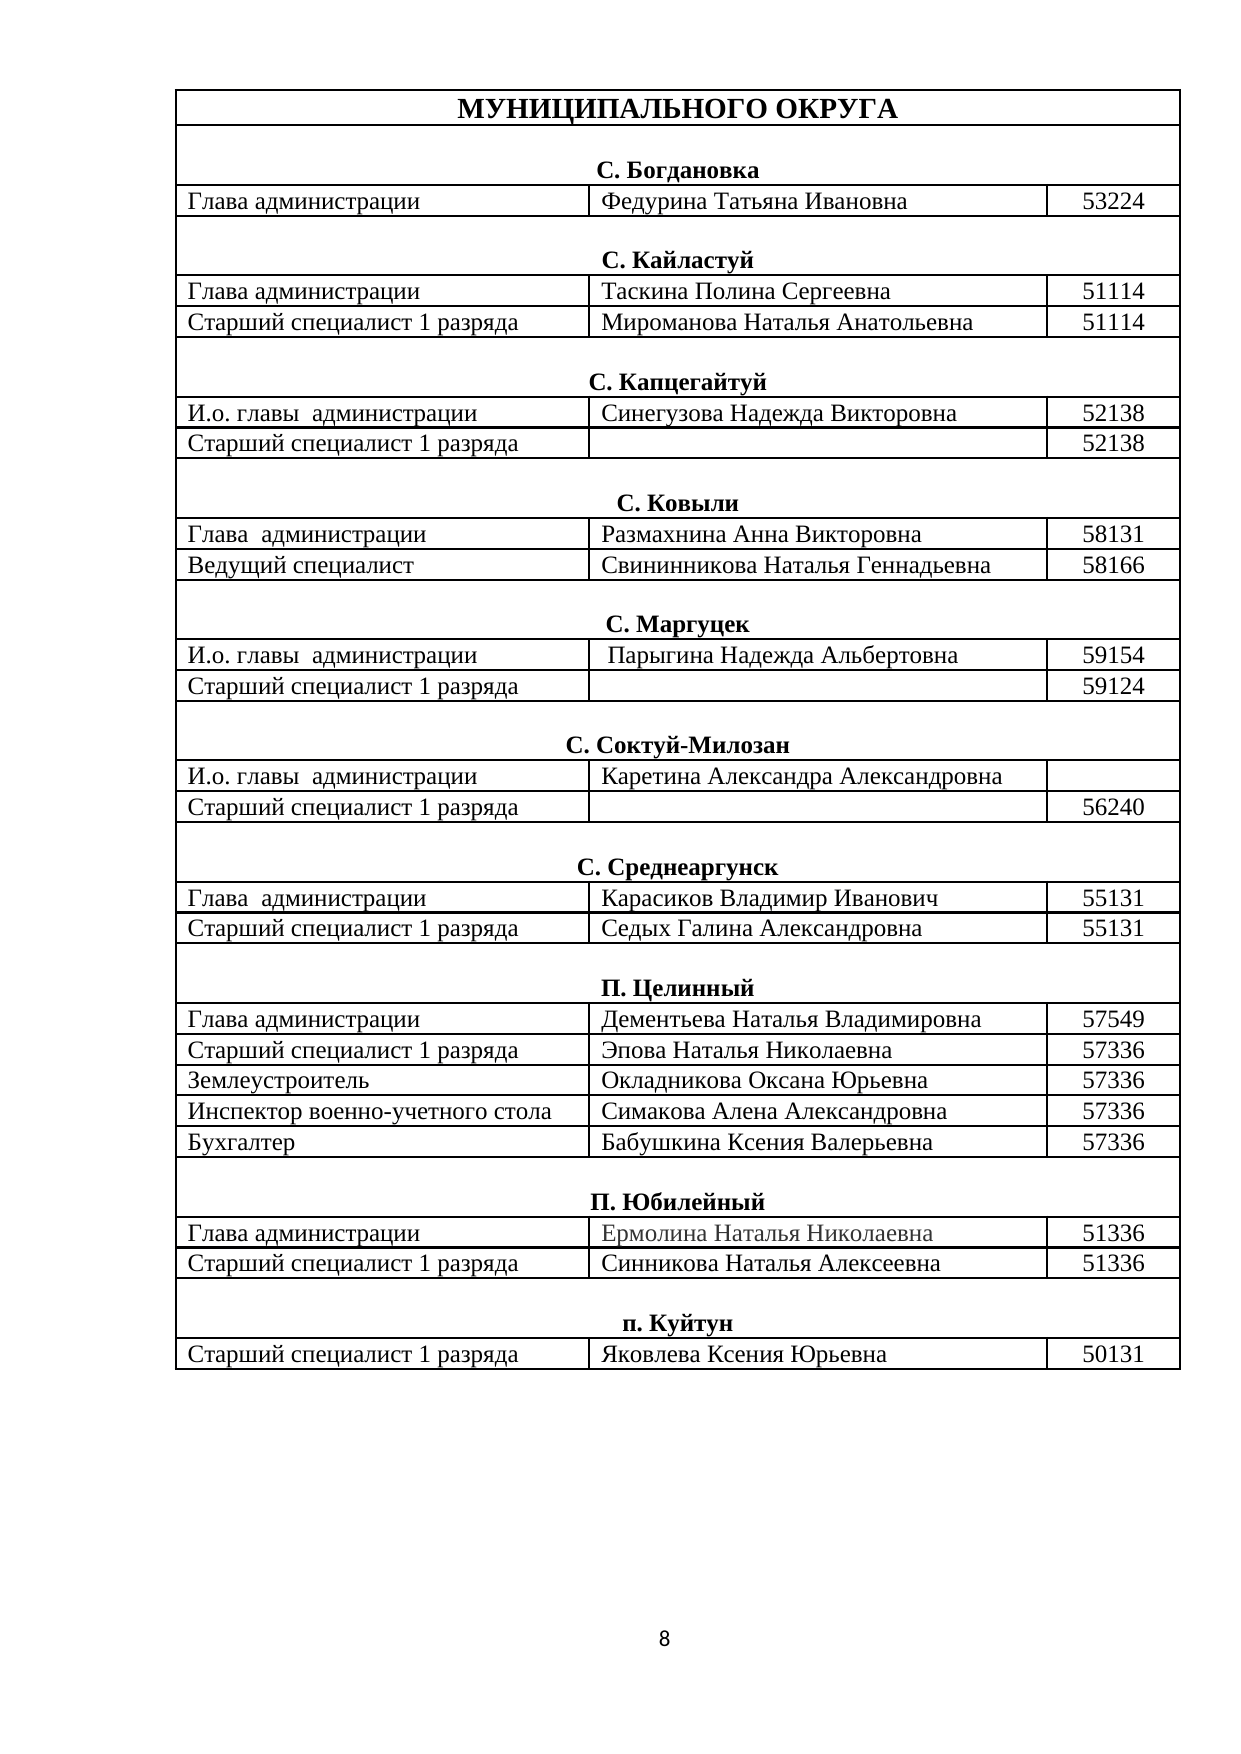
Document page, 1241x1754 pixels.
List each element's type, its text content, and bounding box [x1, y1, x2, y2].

table_cell Глава администрации [177, 186, 588, 215]
table_cell Таскина Полина Сергеевна [590, 276, 1046, 305]
table_cell И.о. главы администрации [177, 398, 588, 426]
table_cell 52138 [1048, 398, 1179, 426]
table_cell п. Куйтун [177, 1279, 1179, 1337]
table_cell С. Богдановка [177, 126, 1179, 184]
table_cell Глава администрации [177, 883, 588, 911]
table_cell 57336 [1048, 1127, 1179, 1156]
table_cell Старший специалист 1 разряда [177, 307, 588, 336]
table_cell [590, 671, 1046, 700]
table_cell Эпова Наталья Николаевна [590, 1035, 1046, 1063]
table_cell 51336 [1048, 1249, 1179, 1277]
table_cell 59154 [1048, 640, 1179, 669]
table_cell С. Капцегайтуй [177, 338, 1179, 396]
table_cell 50131 [1048, 1339, 1179, 1368]
table_cell 56240 [1048, 792, 1179, 821]
table_cell Карасиков Владимир Иванович [590, 883, 1046, 911]
table_cell Свининникова Наталья Геннадьевна [590, 550, 1046, 578]
table_cell И.о. главы администрации [177, 640, 588, 669]
table_cell [1048, 761, 1179, 790]
table_cell С. Соктуй-Милозан [177, 702, 1179, 759]
table_cell И.о. главы администрации [177, 761, 588, 790]
table_cell Яковлева Ксения Юрьевна [590, 1339, 1046, 1368]
table_cell [590, 792, 1046, 821]
table_cell 51336 [1048, 1218, 1179, 1246]
table_cell Симакова Алена Александровна [590, 1096, 1046, 1125]
table_cell Глава администрации [177, 276, 588, 305]
table_cell С. Среднеаргунск [177, 823, 1179, 881]
table_cell 57336 [1048, 1035, 1179, 1063]
table_cell Дементьева Наталья Владимировна [590, 1004, 1046, 1033]
table_cell Бабушкина Ксения Валерьевна [590, 1127, 1046, 1156]
table_cell Старший специалист 1 разряда [177, 1339, 588, 1368]
table_cell Глава администрации [177, 1004, 588, 1033]
table_cell 55131 [1048, 883, 1179, 911]
table_cell 59124 [1048, 671, 1179, 700]
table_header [177, 91, 1179, 124]
table_cell Землеустроитель [177, 1066, 588, 1094]
table_cell Ведущий специалист [177, 550, 588, 578]
table_cell Старший специалист 1 разряда [177, 671, 588, 700]
table_cell Глава администрации [177, 1218, 588, 1246]
table_cell Бухгалтер [177, 1127, 588, 1156]
table_cell 57336 [1048, 1096, 1179, 1125]
table_cell П. Юбилейный [177, 1158, 1179, 1216]
table_cell С. Кайластуй [177, 217, 1179, 274]
table_cell 57336 [1048, 1066, 1179, 1094]
table_cell 52138 [1048, 429, 1179, 457]
table_cell 51114 [1048, 276, 1179, 305]
table_cell П. Целинный [177, 944, 1179, 1002]
table_cell 58166 [1048, 550, 1179, 578]
table_cell Окладникова Оксана Юрьевна [590, 1066, 1046, 1094]
table_cell Синникова Наталья Алексеевна [590, 1249, 1046, 1277]
table_cell Размахнина Анна Викторовна [590, 519, 1046, 548]
table_cell С. Маргуцек [177, 581, 1179, 638]
table_cell Старший специалист 1 разряда [177, 914, 588, 942]
table_cell Мироманова Наталья Анатольевна [590, 307, 1046, 336]
table_cell Федурина Татьяна Ивановна [590, 186, 1046, 215]
table_cell Старший специалист 1 разряда [177, 792, 588, 821]
table_cell Инспектор военно-учетного стола [177, 1096, 588, 1125]
table_cell 53224 [1048, 186, 1179, 215]
table_cell Синегузова Надежда Викторовна [590, 398, 1046, 426]
table_cell 58131 [1048, 519, 1179, 548]
table_cell Старший специалист 1 разряда [177, 1249, 588, 1277]
table_cell С. Ковыли [177, 459, 1179, 517]
table_cell 57549 [1048, 1004, 1179, 1033]
table_cell [590, 429, 1046, 457]
table_cell Каретина Александра Александровна [590, 761, 1046, 790]
table_cell Парыгина Надежда Альбертовна [590, 640, 1046, 669]
table_cell Глава администрации [177, 519, 588, 548]
table_cell 51114 [1048, 307, 1179, 336]
table_cell 55131 [1048, 914, 1179, 942]
table_cell Старший специалист 1 разряда [177, 1035, 588, 1063]
table_cell Седых Галина Александровна [590, 914, 1046, 942]
table_cell Ермолина Наталья Николаевна [590, 1218, 1046, 1246]
table_cell Старший специалист 1 разряда [177, 429, 588, 457]
